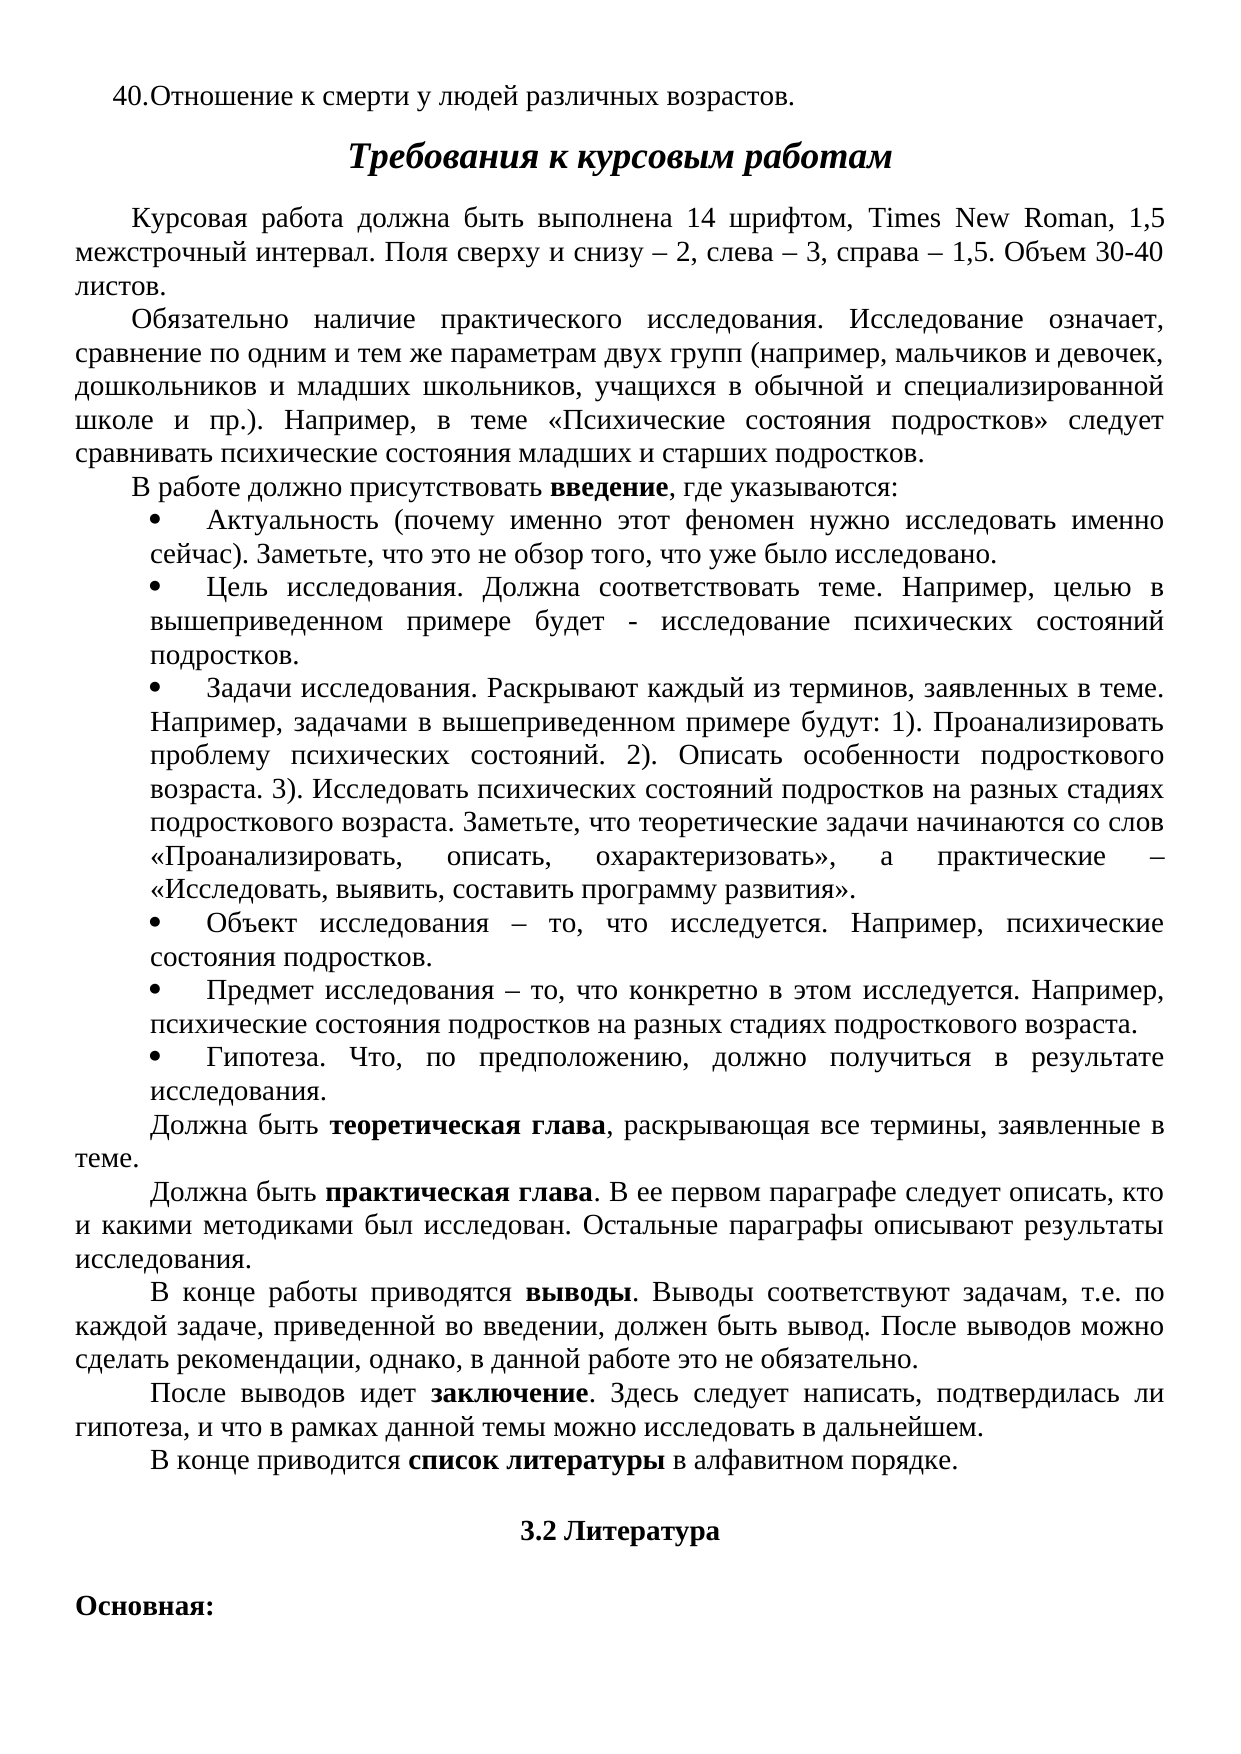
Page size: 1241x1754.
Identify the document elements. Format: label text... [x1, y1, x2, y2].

list Гипотеза. Что, по предположению, должно получиться в результате исследования. [150, 1039, 1165, 1107]
list Задачи исследования. Раскрывают каждый из терминов, заявленных в теме. Например, задачами в вышеприведенном примере будут: 1). Проанализировать проблему психических состояний. 2). Описать особенности подросткового возраста. 3). Исследовать психических состояний подростков на разных стадиях подросткового возраста. Заметьте, что теоретические задачи начинаются со слов «Проанализировать, описать, охарактеризовать», а практические – «Исследовать, выявить, составить программу развития». [150, 670, 1165, 905]
text Обязательно наличие практического исследования. Исследование означает, сравнение по одним и тем же параметрам двух групп (например, мальчиков и девочек, дошкольников и младших школьников, учащихся в обычной и специализированной школе и пр.). Например, в теме «Психические состояния подростков» следует сравнивать психические состояния младших и старших подростков. [75, 301, 1165, 469]
list Отношение к смерти у людей различных возрастов. [112, 75, 1165, 112]
text Должна быть практическая глава. В ее первом параграфе следует описать, кто и какими методиками был исследован. Остальные параграфы описывают результаты исследования. [75, 1174, 1165, 1274]
text В конце работы приводятся выводы. Выводы соответствуют задачам, т.е. по каждой задаче, приведенной во введении, должен быть вывод. После выводов можно сделать рекомендации, однако, в данной работе это не обязательно. [75, 1274, 1165, 1375]
text Основная: [75, 1584, 1165, 1622]
list Цель исследования. Должна соответствовать теме. Например, целью в вышеприведенном примере будет - исследование психических состояний подростков. [150, 569, 1165, 670]
text После выводов идет заключение. Здесь следует написать, подтвердилась ли гипотеза, и что в рамках данной темы можно исследовать в дальнейшем. [75, 1375, 1165, 1442]
list Предмет исследования – то, что конкретно в этом исследуется. Например, психические состояния подростков на разных стадиях подросткового возраста. [150, 972, 1165, 1039]
text В работе должно присутствовать введение, где указываются: [75, 469, 1165, 502]
text Курсовая работа должна быть выполнена 14 шрифтом, Times New Roman, 1,5 межстрочный интервал. Поля сверху и снизу – 2, слева – 3, справа – 1,5. Объем 30-40 листов. [75, 201, 1165, 301]
subtitle Требования к курсовым работам [75, 133, 1165, 176]
list Актуальность (почему именно этот феномен нужно исследовать именно сейчас). Заметьте, что это не обзор того, что уже было исследовано. [150, 502, 1165, 569]
text В конце приводится список литературы в алфавитном порядке. [75, 1442, 1165, 1476]
text Должна быть теоретическая глава, раскрывающая все термины, заявленные в теме. [75, 1107, 1165, 1174]
list Объект исследования – то, что исследуется. Например, психические состояния подростков. [150, 905, 1165, 972]
text 3.2 Литература [75, 1509, 1165, 1547]
